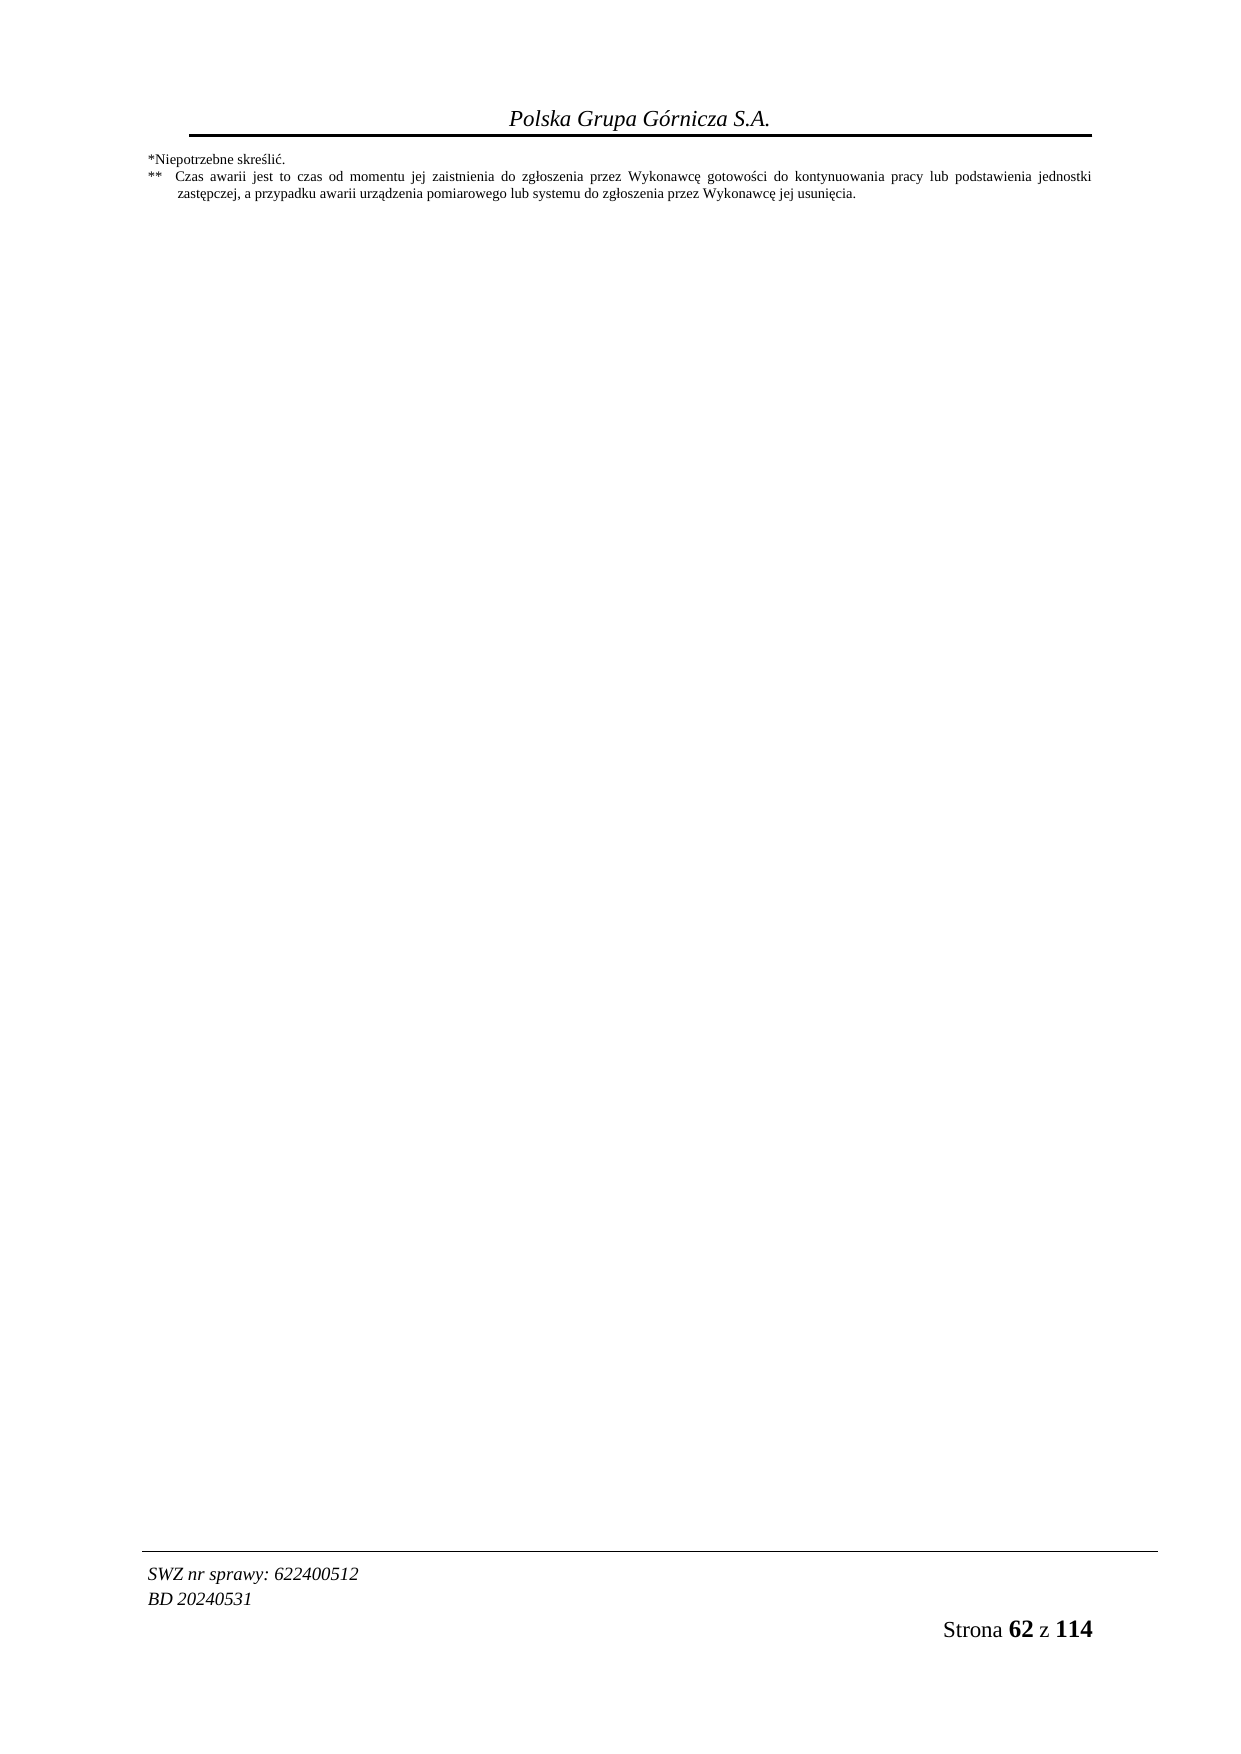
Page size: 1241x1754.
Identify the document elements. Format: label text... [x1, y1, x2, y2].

text *Niepotrzebne skreślić. [148, 151, 1092, 168]
text ** Czas awarii jest to czas od momentu jej zaistnienia do zgłoszenia przez Wykonawcę gotowości do kontynuowania pracy lub podstawienia jednostki zastępczej, a przypadku awarii urządzenia pomiarowego lub systemu do zgłoszenia przez Wykonawcę jej usunięcia. [148, 168, 1092, 201]
